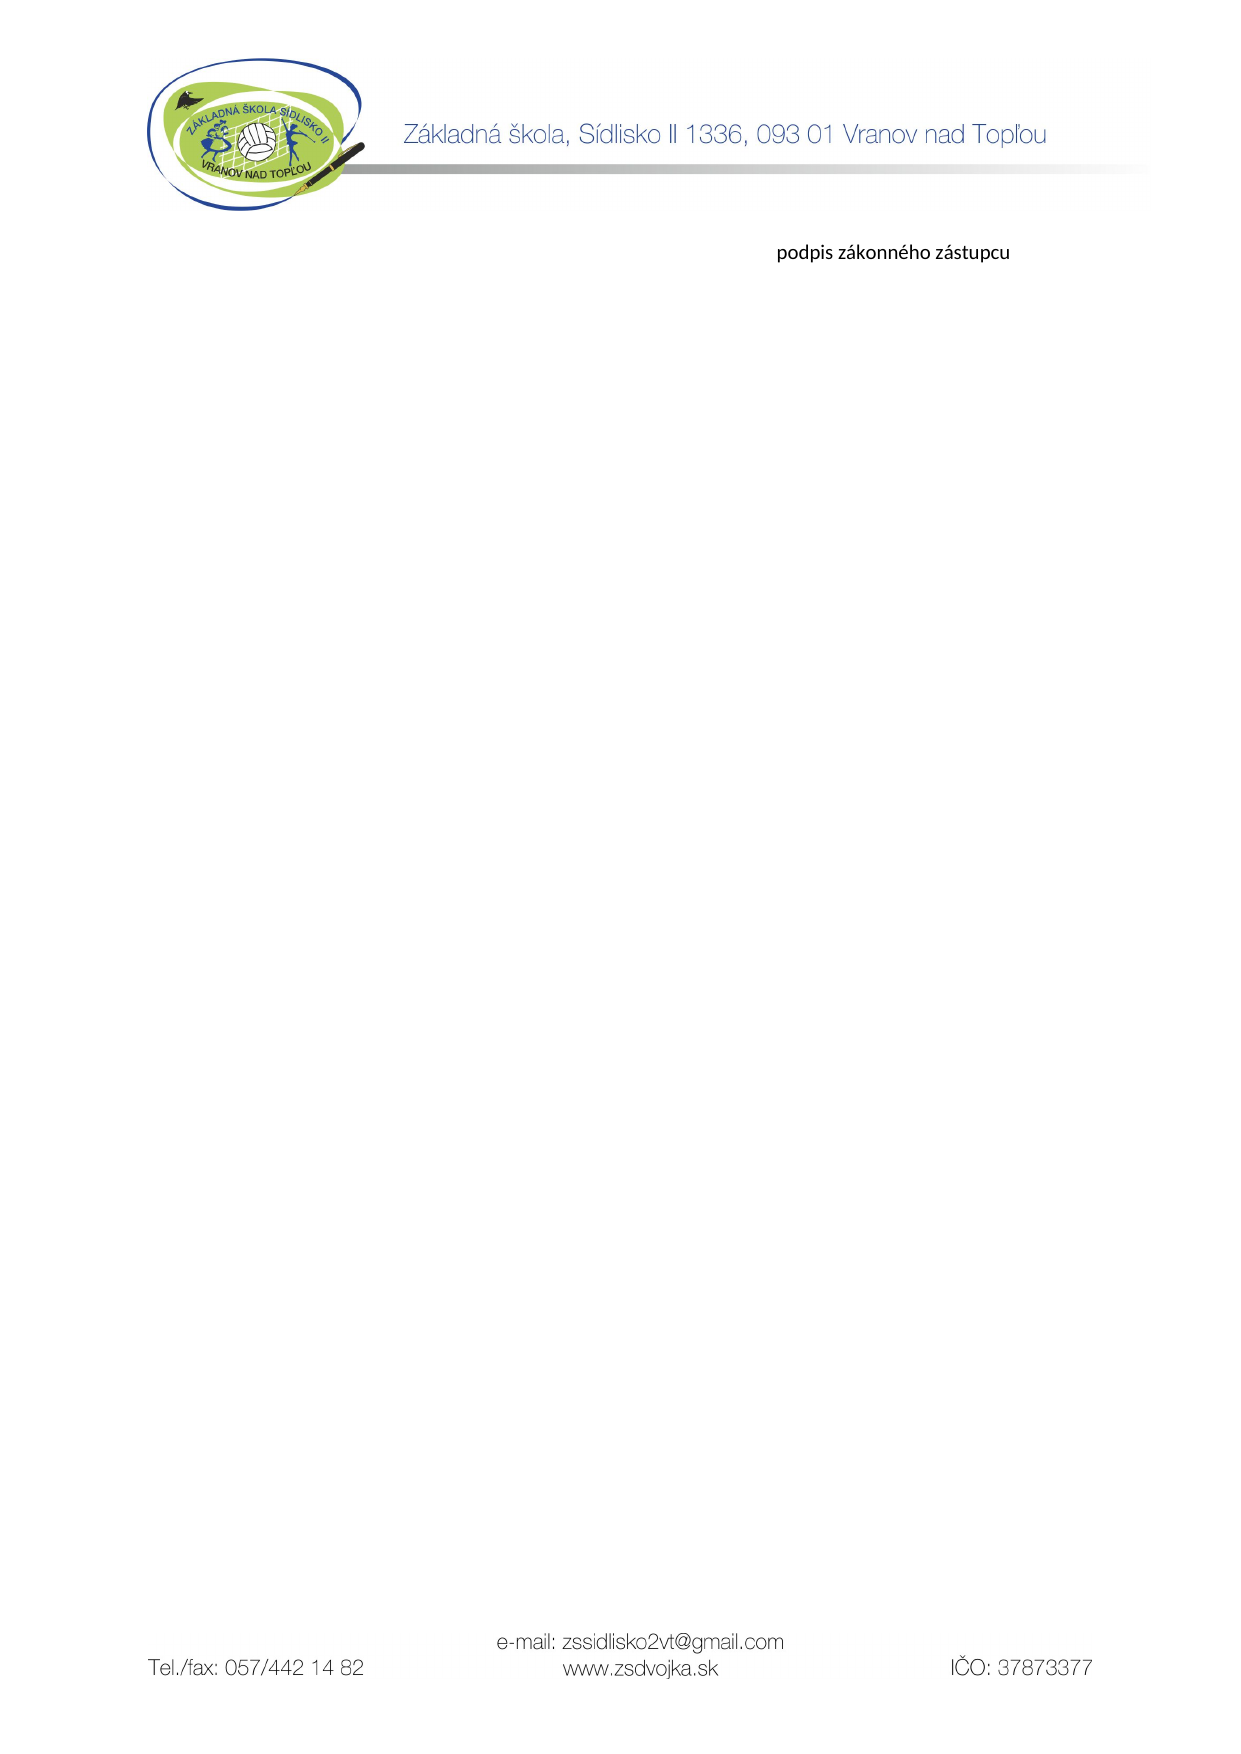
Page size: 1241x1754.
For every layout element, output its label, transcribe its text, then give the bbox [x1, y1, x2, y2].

picture [147, 58, 1151, 211]
text podpis zákonného zástupcu [148, 239, 1092, 265]
picture [148, 1633, 1092, 1679]
